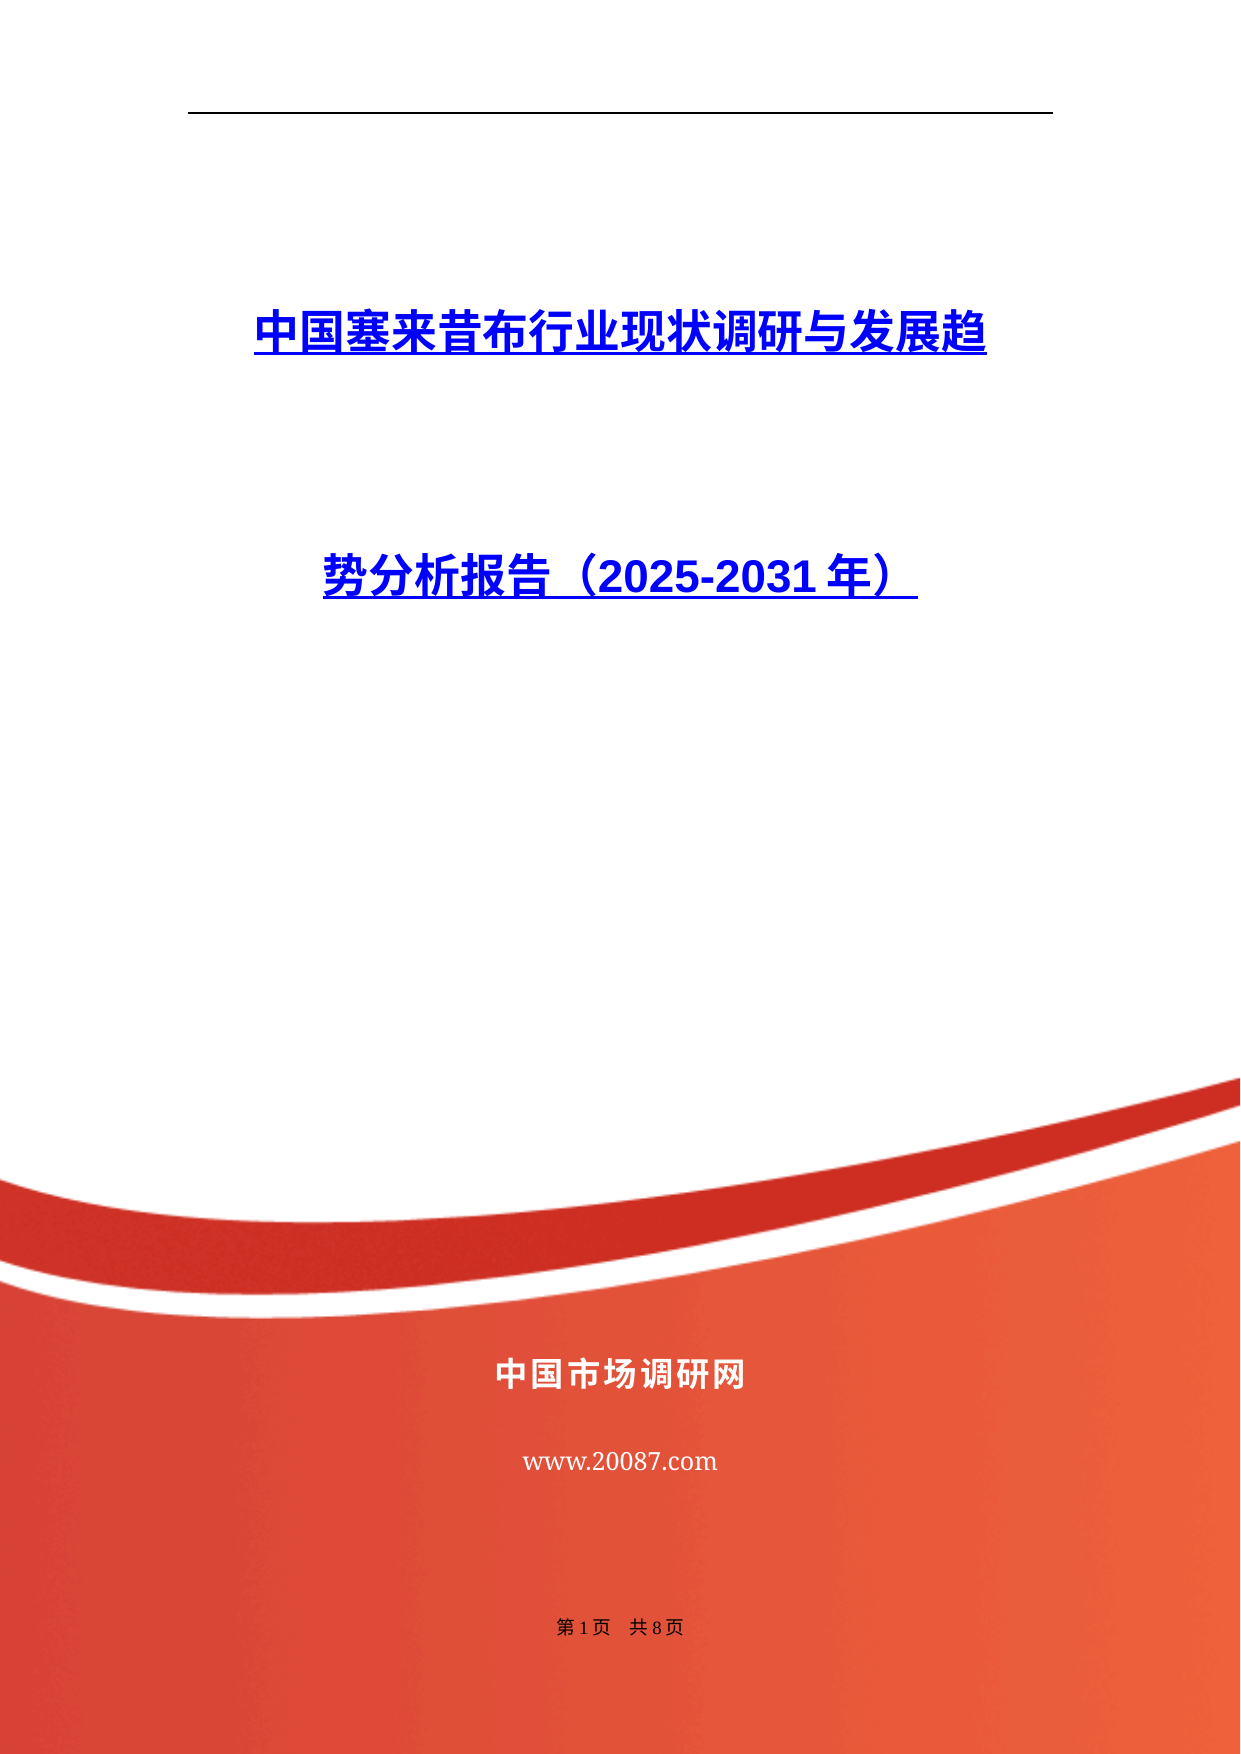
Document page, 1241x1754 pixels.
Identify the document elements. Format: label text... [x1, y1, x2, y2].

subtitle 中国市场调研网 [187, 1339, 1053, 1404]
text www.20087.com [187, 1428, 1053, 1493]
picture [0, 1006, 1241, 1754]
table_header 中国塞来昔布行业现状调研与发展趋势分析报告（2025-2031年） [188, 207, 1053, 773]
